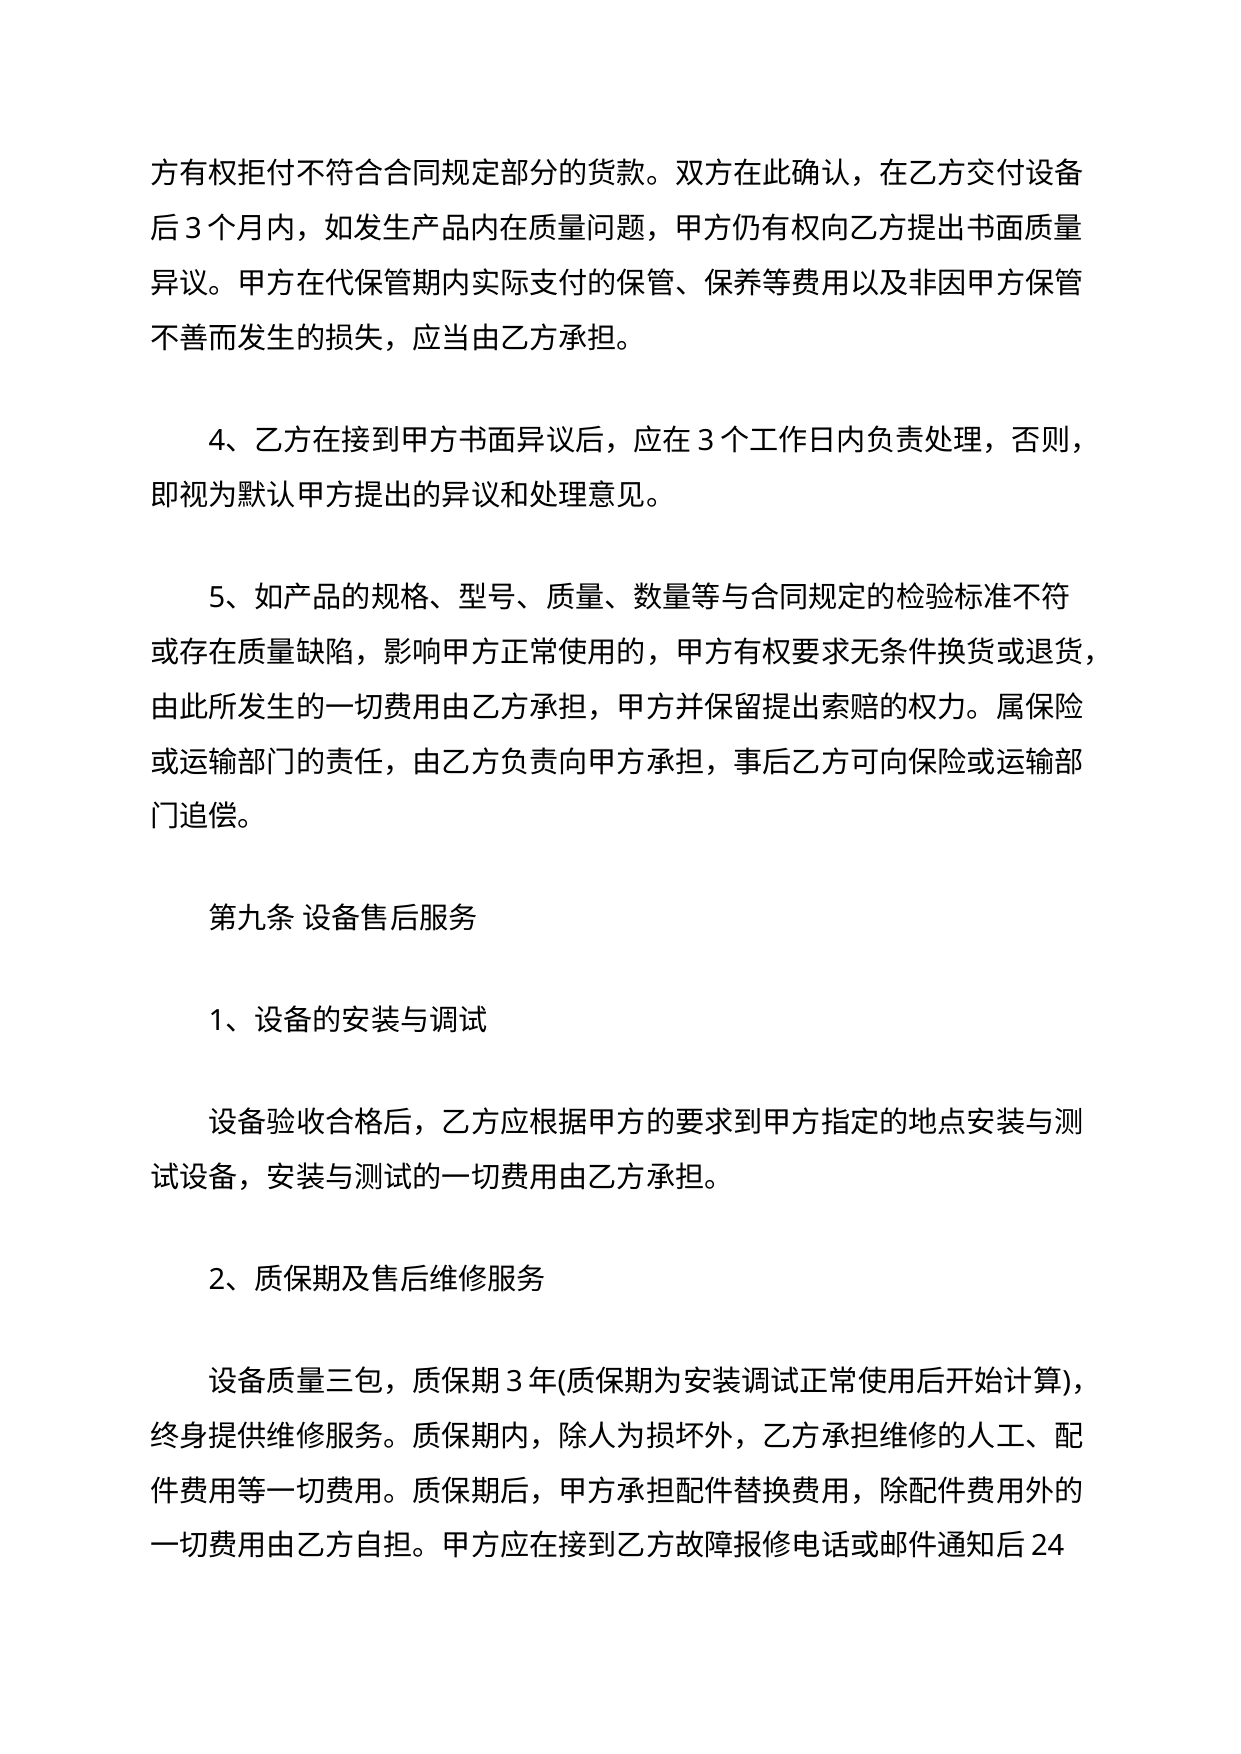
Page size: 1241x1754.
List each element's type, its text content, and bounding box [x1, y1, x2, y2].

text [150, 150, 1090, 357]
text 第九条 设备售后服务 [150, 895, 1090, 937]
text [150, 1357, 1090, 1564]
text 4、乙方在接到甲方书面异议后，应在3个工作日内负责处理，否则，即视为默认甲方提出的异议和处理意见。 [150, 417, 1090, 514]
text 1、设备的安装与调试 [150, 997, 1090, 1039]
text 设备验收合格后，乙方应根据甲方的要求到甲方指定的地点安装与测试设备，安装与测试的一切费用由乙方承担。 [150, 1098, 1090, 1196]
text 5、如产品的规格、型号、质量、数量等与合同规定的检验标准不符或存在质量缺陷，影响甲方正常使用的，甲方有权要求无条件换货或退货，由此所发生的一切费用由乙方承担，甲方并保留提出索赔的权力。属保险或运输部门的责任，由乙方负责向甲方承担，事后乙方可向保险或运输部门追偿。 [150, 573, 1090, 835]
text 2、质保期及售后维修服务 [150, 1255, 1090, 1298]
